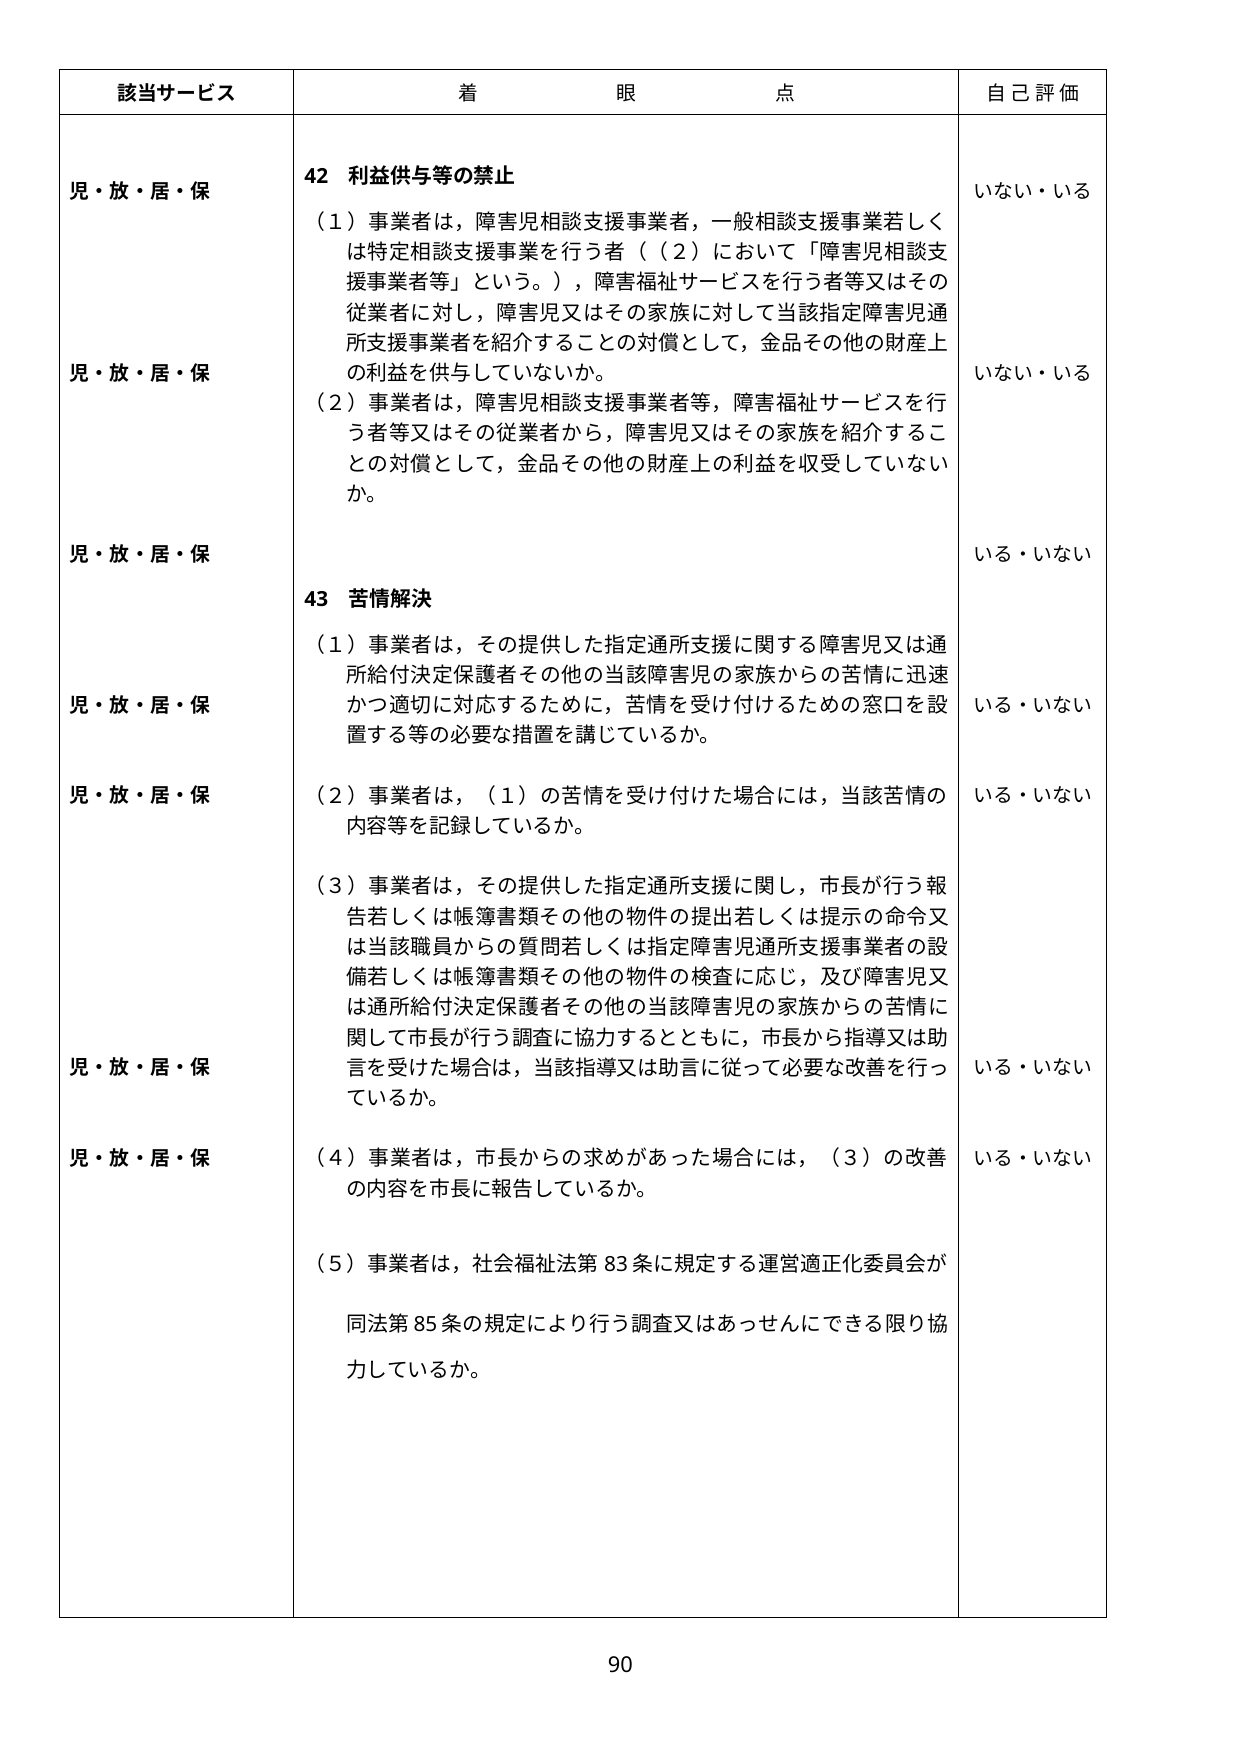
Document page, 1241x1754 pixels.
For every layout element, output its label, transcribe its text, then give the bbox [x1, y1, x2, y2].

table_cell いない・いる いない・いる いる・いない いる・いない いる・いない いる・いない いる・いない [959, 115, 1106, 1617]
table_cell 該当サービス [60, 70, 293, 113]
table_cell 42 利益供与等の禁止 （１）事業者は，障害児相談支援事業者，一般相談支援事業若しくは特定相談支援事業を行う者（（２）において「障害児相談支援事業者等」という。），障害福祉サービスを行う者等又はその従業者に対し，障害児又はその家族に対して当該指定障害児通所支援事業者を紹介することの対償として，金品その他の財産上の利益を供与していないか。 （２）事業者は，障害児相談支援事業者等，障害福祉サービスを行う者等又はその従業者から，障害児又はその家族を紹介することの対償として，金品その他の財産上の利益を収受していないか。 43 苦情解決 （１）事業者は，その提供した指定通所支援に関する障害児又は通所給付決定保護者その他の当該障害児の家族からの苦情に迅速かつ適切に対応するために，苦情を受け付けるための窓口を設置する等の必要な措置を講じているか。 （２）事業者は，（１）の苦情を受け付けた場合には，当該苦情の内容等を記録しているか。 （３）事業者は，その提供した指定通所支援に関し，市長が行う報告若しくは帳簿書類その他の物件の提出若しくは提示の命令又は当該職員からの質問若しくは指定障害児通所支援事業者の設備若しくは帳簿書類その他の物件の検査に応じ，及び障害児又は通所給付決定保護者その他の当該障害児の家族からの苦情に関して市長が行う調査に協力するとともに，市長から指導又は助言を受けた場合は，当該指導又は助言に従って必要な改善を行っているか。 （４）事業者は，市長からの求めがあった場合には，（３）の改善の内容を市長に報告しているか。 （５）事業者は，社会福祉法第83条に規定する運営適正化委員会が同法第85条の規定により行う調査又はあっせんにできる限り協力しているか。 [294, 115, 958, 1617]
table_cell 着 眼 点 [294, 70, 958, 113]
table_cell 児・放・居・保 児・放・居・保 児・放・居・保 児・放・居・保 児・放・居・保 児・放・居・保 児・放・居・保 [60, 115, 293, 1617]
table_cell 自 己 評 価 [959, 70, 1106, 113]
